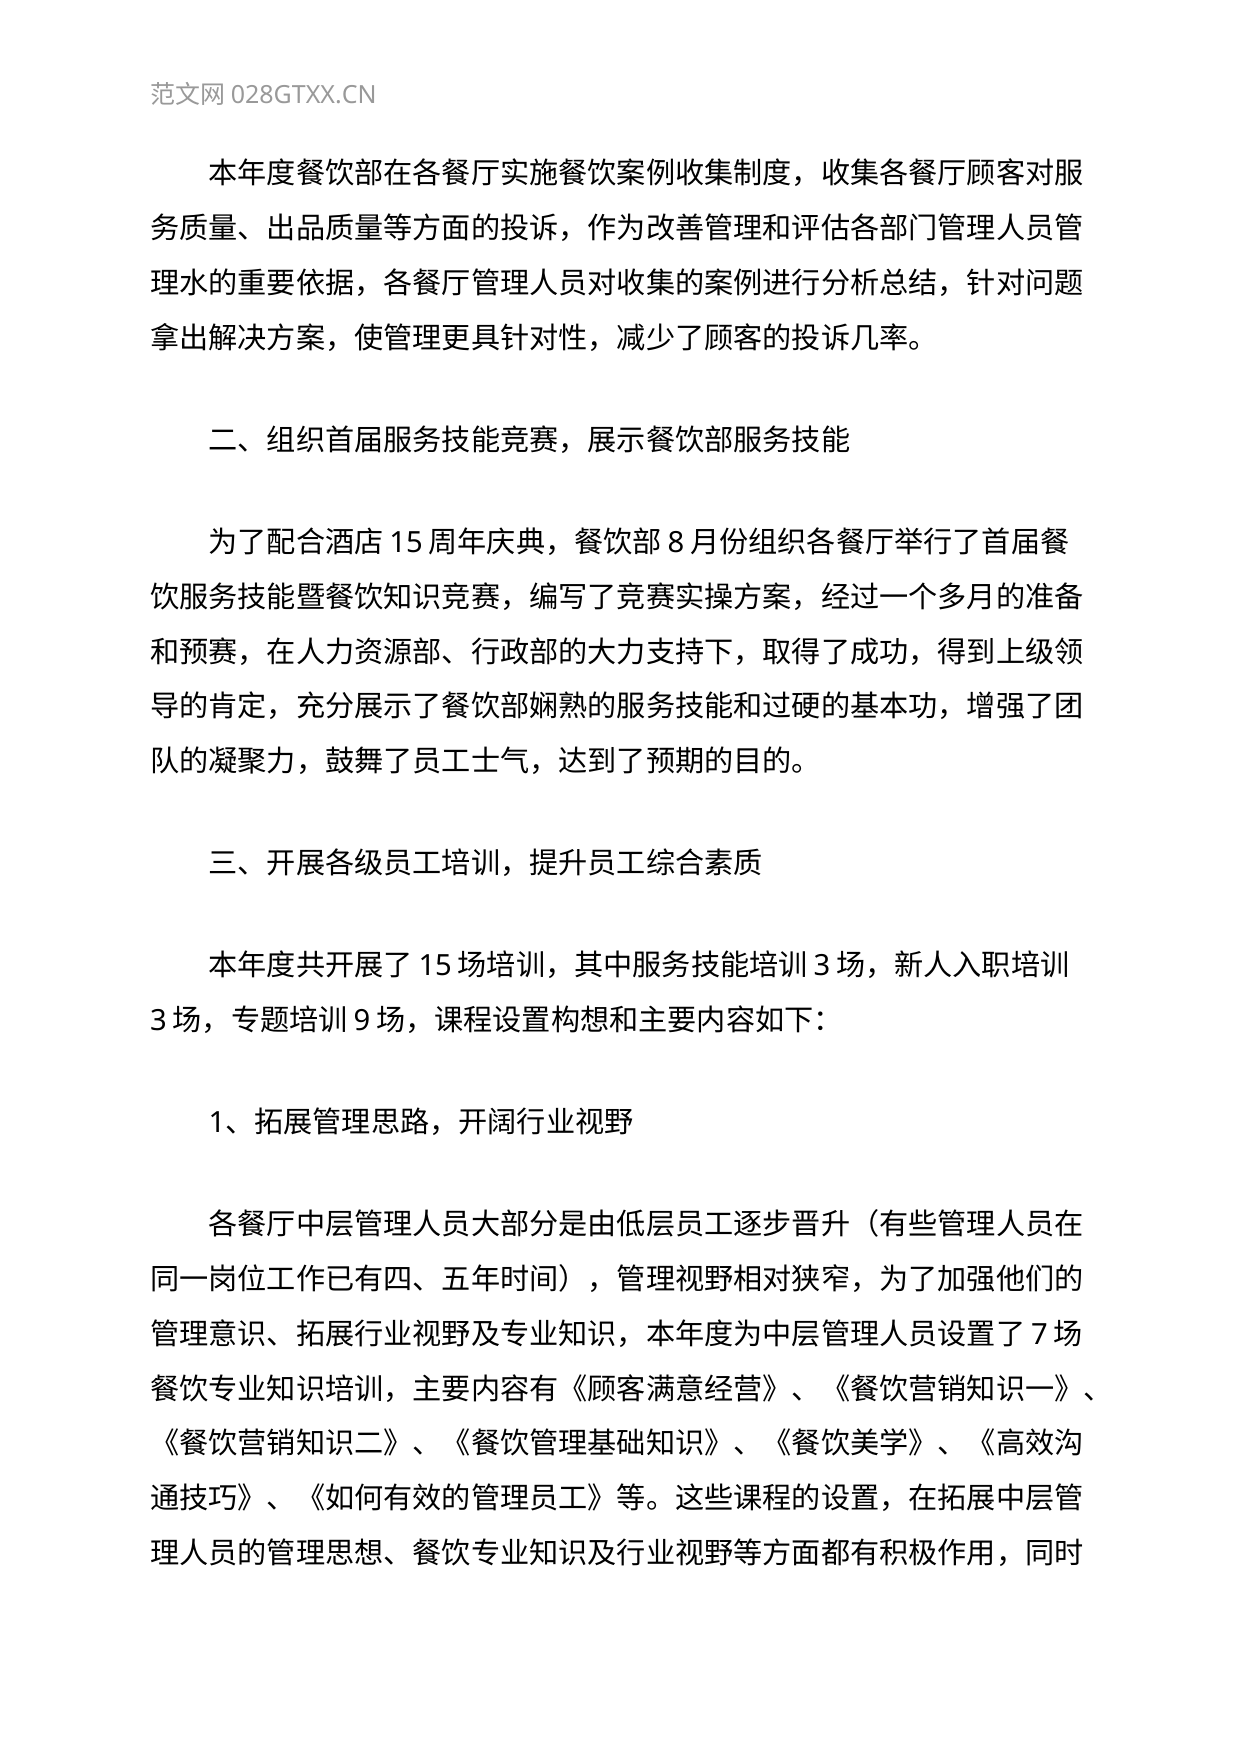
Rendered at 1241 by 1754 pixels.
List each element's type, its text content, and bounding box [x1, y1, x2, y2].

text 1、拓展管理思路，开阔行业视野 [150, 1098, 1090, 1141]
text 二、组织首届服务技能竞赛，展示餐饮部服务技能 [150, 416, 1090, 459]
text 三、开展各级员工培训，提升员工综合素质 [150, 840, 1090, 882]
text 本年度餐饮部在各餐厅实施餐饮案例收集制度，收集各餐厅顾客对服务质量、出品质量等方面的投诉，作为改善管理和评估各部门管理人员管理水的重要依据，各餐厅管理人员对收集的案例进行分析总结，针对问题拿出解决方案，使管理更具针对性，减少了顾客的投诉几率。 [150, 150, 1090, 357]
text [150, 1200, 1090, 1572]
text 为了配合酒店15周年庆典，餐饮部8月份组织各餐厅举行了首届餐饮服务技能暨餐饮知识竞赛，编写了竞赛实操方案，经过一个多月的准备和预赛，在人力资源部、行政部的大力支持下，取得了成功，得到上级领导的肯定，充分展示了餐饮部娴熟的服务技能和过硬的基本功，增强了团队的凝聚力，鼓舞了员工士气，达到了预期的目的。 [150, 518, 1090, 780]
text 本年度共开展了15场培训，其中服务技能培训3场，新人入职培训3场，专题培训9场，课程设置构想和主要内容如下： [150, 941, 1090, 1039]
